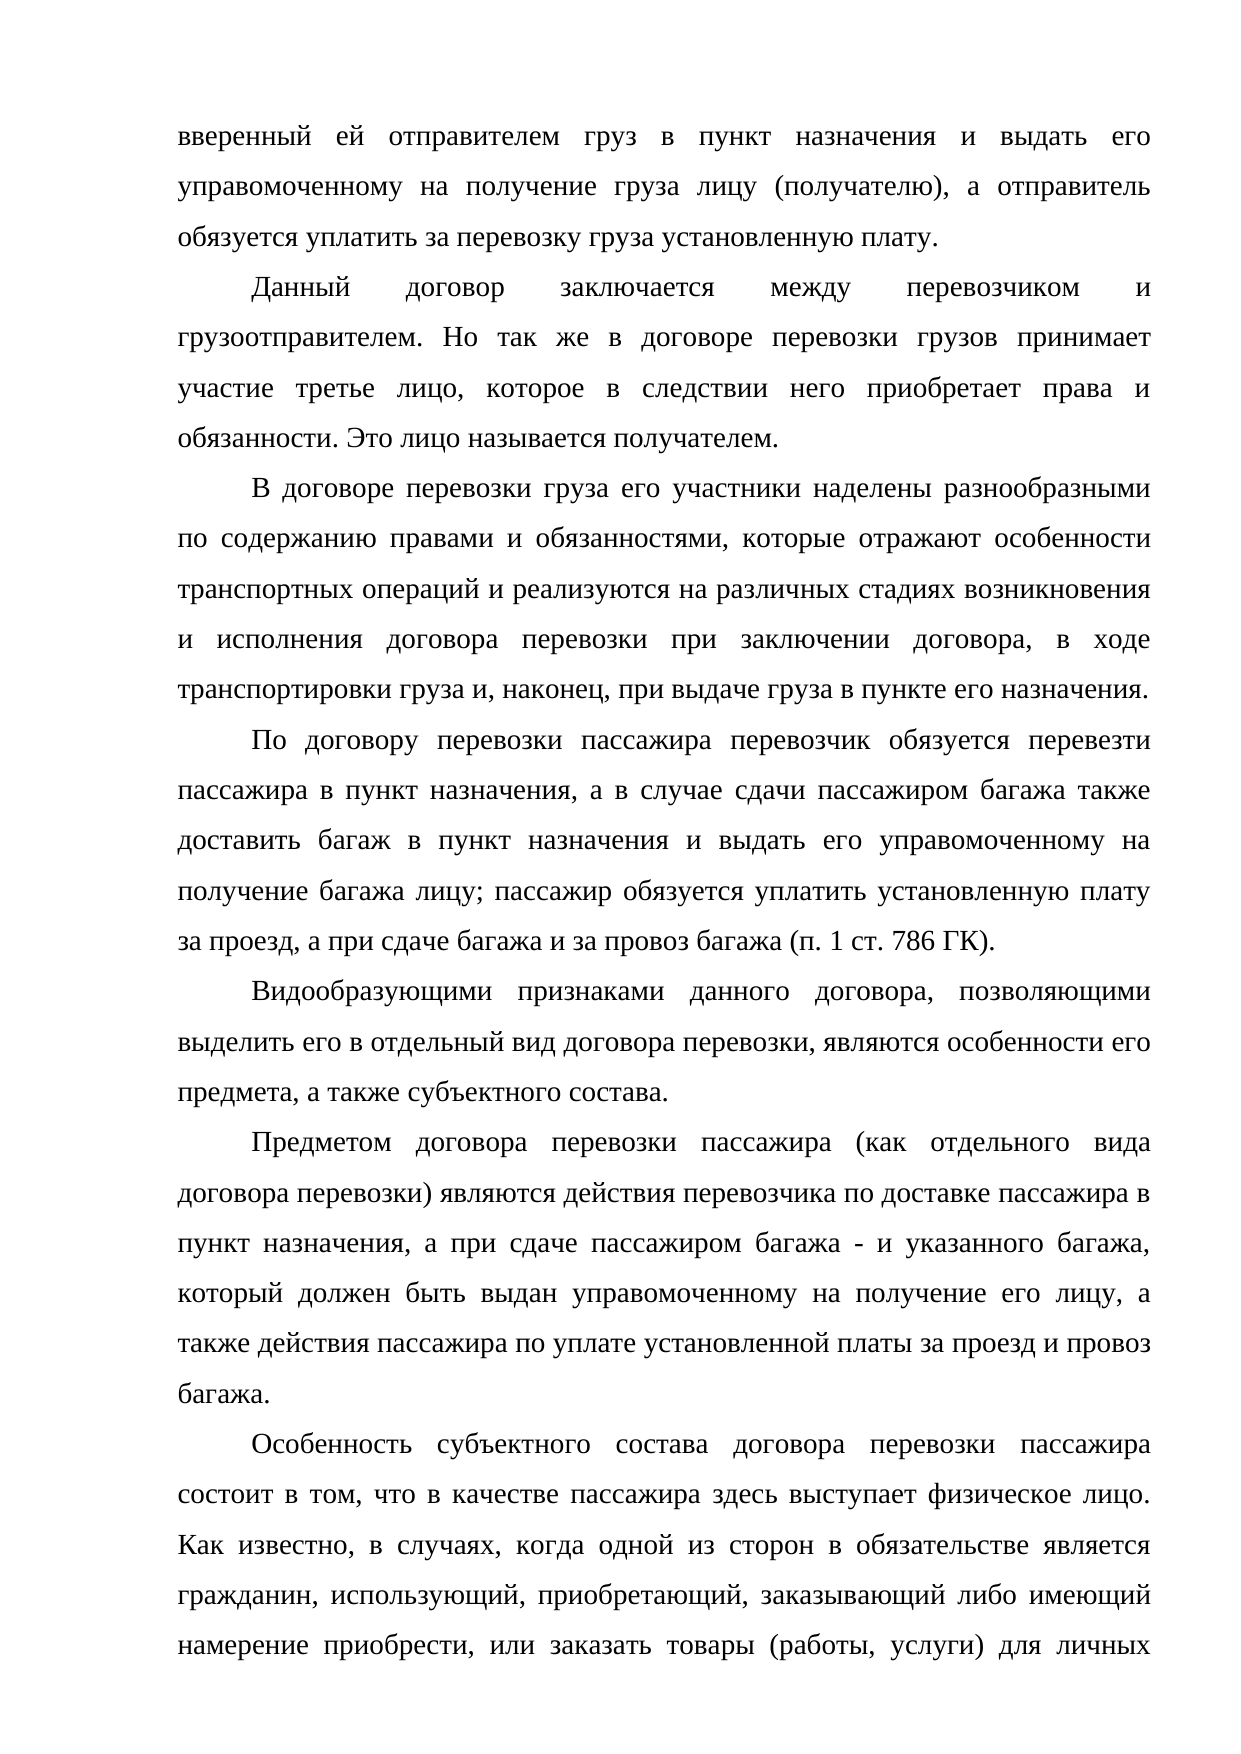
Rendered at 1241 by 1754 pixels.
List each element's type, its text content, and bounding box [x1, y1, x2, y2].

text Данный договор заключается между перевозчиком и грузоотправителем. Но так же в договоре перевозки грузов принимает участие третье лицо, которое в следствии него приобретает права и обязанности. Это лицо называется получателем. [177, 269, 1152, 453]
text Предметом договора перевозки пассажира (как отдельного вида договора перевозки) являются действия перевозчика по доставке пассажира в пункт назначения, а при сдаче пассажиром багажа - и указанного багажа, который должен быть выдан управомоченному на получение его лицу, а также действия пассажира по уплате установленной платы за проезд и провоз багажа. [177, 1124, 1152, 1409]
text По договору перевозки пассажира перевозчик обязуется перевезти пассажира в пункт назначения, а в случае сдачи пассажиром багажа также доставить багаж в пункт назначения и выдать его управомоченному на получение багажа лицу; пассажир обязуется уплатить установленную плату за проезд, а при сдаче багажа и за провоз багажа (п. 1 ст. 786 ГК). [177, 722, 1152, 957]
text Видообразующими признаками данного договора, позволяющими выделить его в отдельный вид договора перевозки, являются особенности его предмета, а также субъектного состава. [177, 973, 1152, 1108]
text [177, 118, 1152, 252]
text В договоре перевозки груза его участники наделены разнообразными по содержанию правами и обязанностями, которые отражают особенности транспортных операций и реализуются на различных стадиях возникновения и исполнения договора перевозки при заключении договора, в ходе транспортировки груза и, наконец, при выдаче груза в пункте его назначения. [177, 470, 1152, 705]
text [177, 1426, 1152, 1661]
